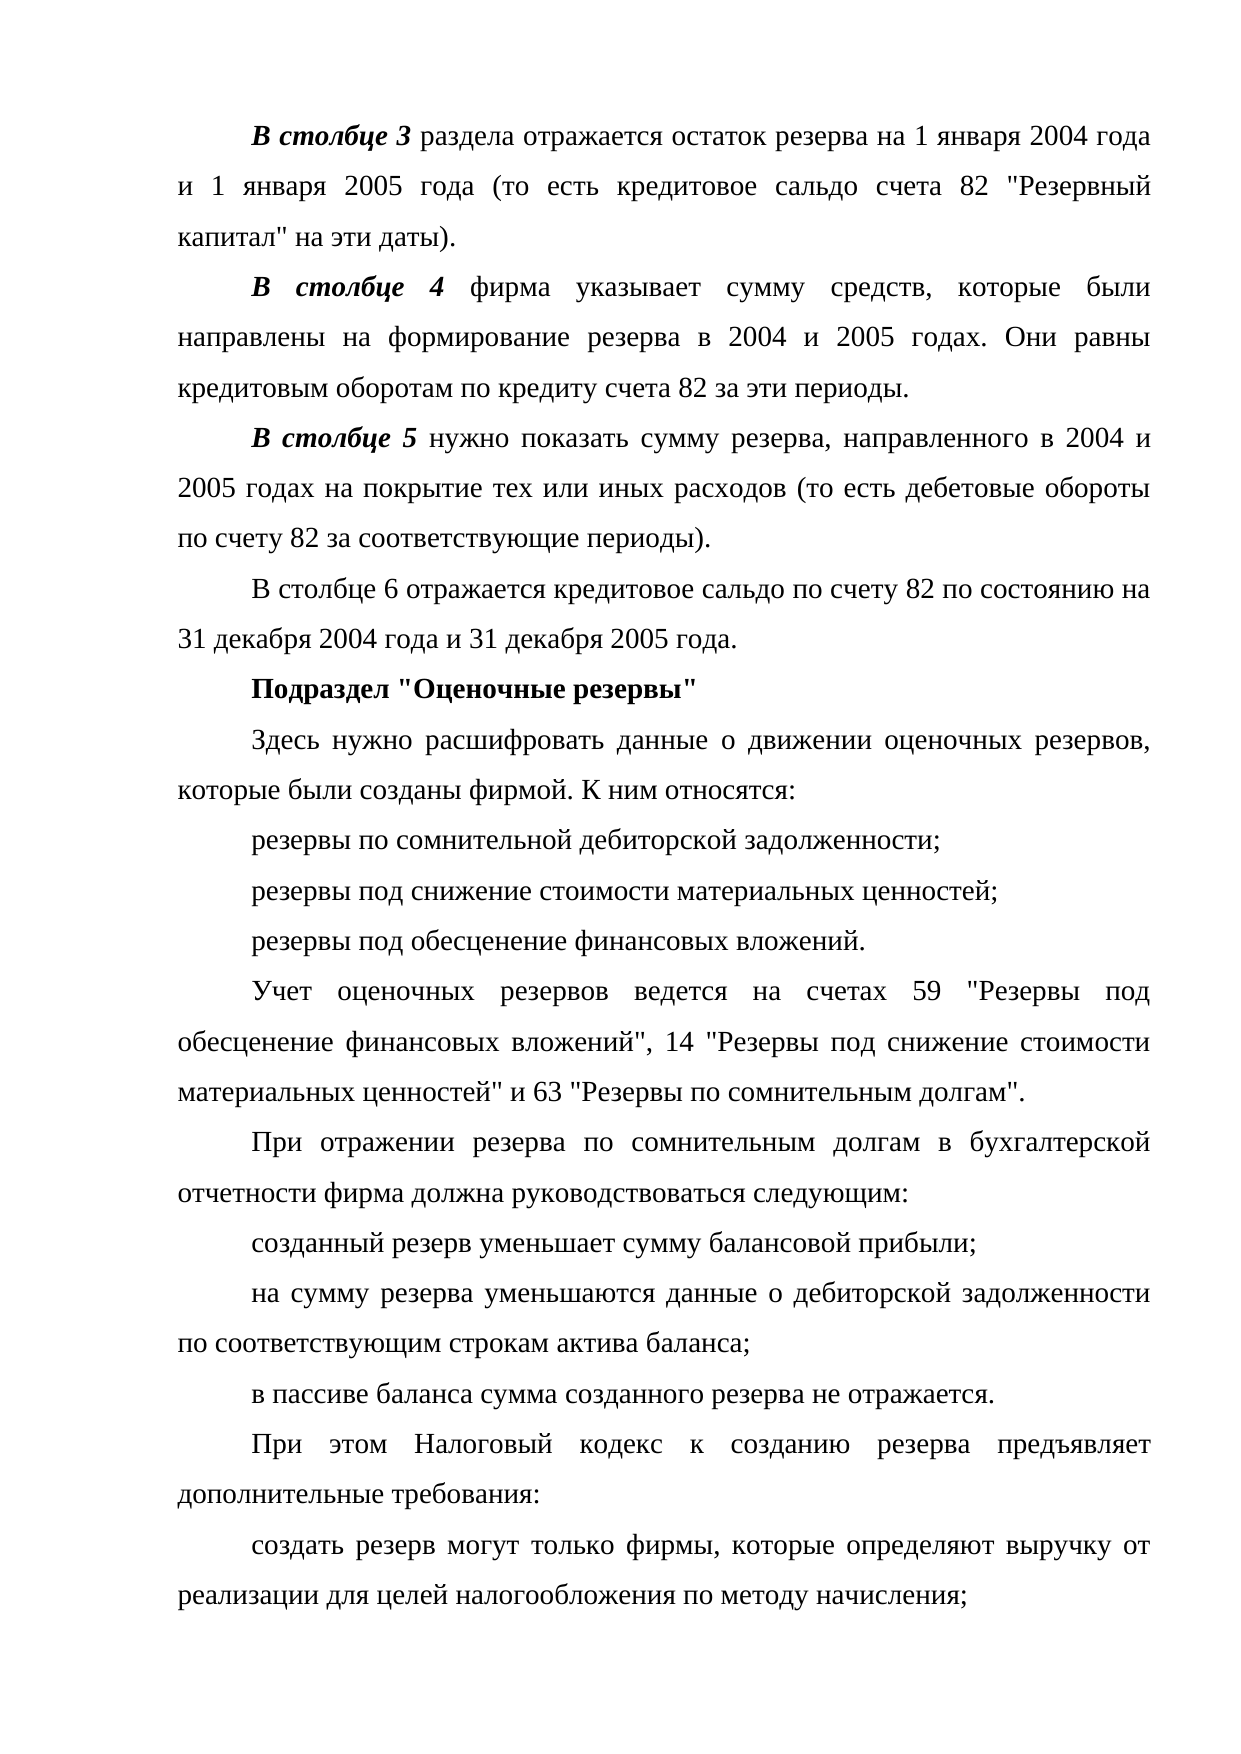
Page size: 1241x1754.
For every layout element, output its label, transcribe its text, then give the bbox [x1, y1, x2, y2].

text создать резерв могут только фирмы, которые определяют выручку от реализации для целей налогообложения по методу начисления; [177, 1527, 1152, 1611]
text В столбце 4 фирма указывает сумму средств, которые были направлены на формирование резерва в 2004 и 2005 годах. Они равны кредитовым оборотам по кредиту счета 82 за эти периоды. [177, 269, 1152, 403]
text Здесь нужно расшифровать данные о движении оценочных резервов, которые были созданы фирмой. К ним относятся: [177, 722, 1152, 806]
text Подраздел "Оценочные резервы" [177, 672, 1152, 705]
text созданный резерв уменьшает сумму балансовой прибыли; [177, 1225, 1152, 1258]
text Учет оценочных резервов ведется на счетах 59 "Резервы под обесценение финансовых вложений", 14 "Резервы под снижение стоимости материальных ценностей" и 63 "Резервы по сомнительным долгам". [177, 973, 1152, 1108]
text При отражении резерва по сомнительным долгам в бухгалтерской отчетности фирма должна руководствоваться следующим: [177, 1124, 1152, 1208]
text В столбце 3 раздела отражается остаток резерва на 1 января 2004 года и 1 января 2005 года (то есть кредитовое сальдо счета 82 "Резервный капитал" на эти даты). [177, 118, 1152, 252]
text в пассиве баланса сумма созданного резерва не отражается. [177, 1376, 1152, 1409]
text В столбце 6 отражается кредитовое сальдо по счету 82 по состоянию на 31 декабря 2004 года и 31 декабря 2005 года. [177, 571, 1152, 655]
text резервы под обесценение финансовых вложений. [177, 923, 1152, 957]
text на сумму резерва уменьшаются данные о дебиторской задолженности по соответствующим строкам актива баланса; [177, 1275, 1152, 1359]
text В столбце 5 нужно показать сумму резерва, направленного в 2004 и 2005 годах на покрытие тех или иных расходов (то есть дебетовые обороты по счету 82 за соответствующие периоды). [177, 420, 1152, 554]
text резервы под снижение стоимости материальных ценностей; [177, 873, 1152, 906]
text резервы по сомнительной дебиторской задолженности; [177, 822, 1152, 856]
text При этом Налоговый кодекс к созданию резерва предъявляет дополнительные требования: [177, 1426, 1152, 1510]
